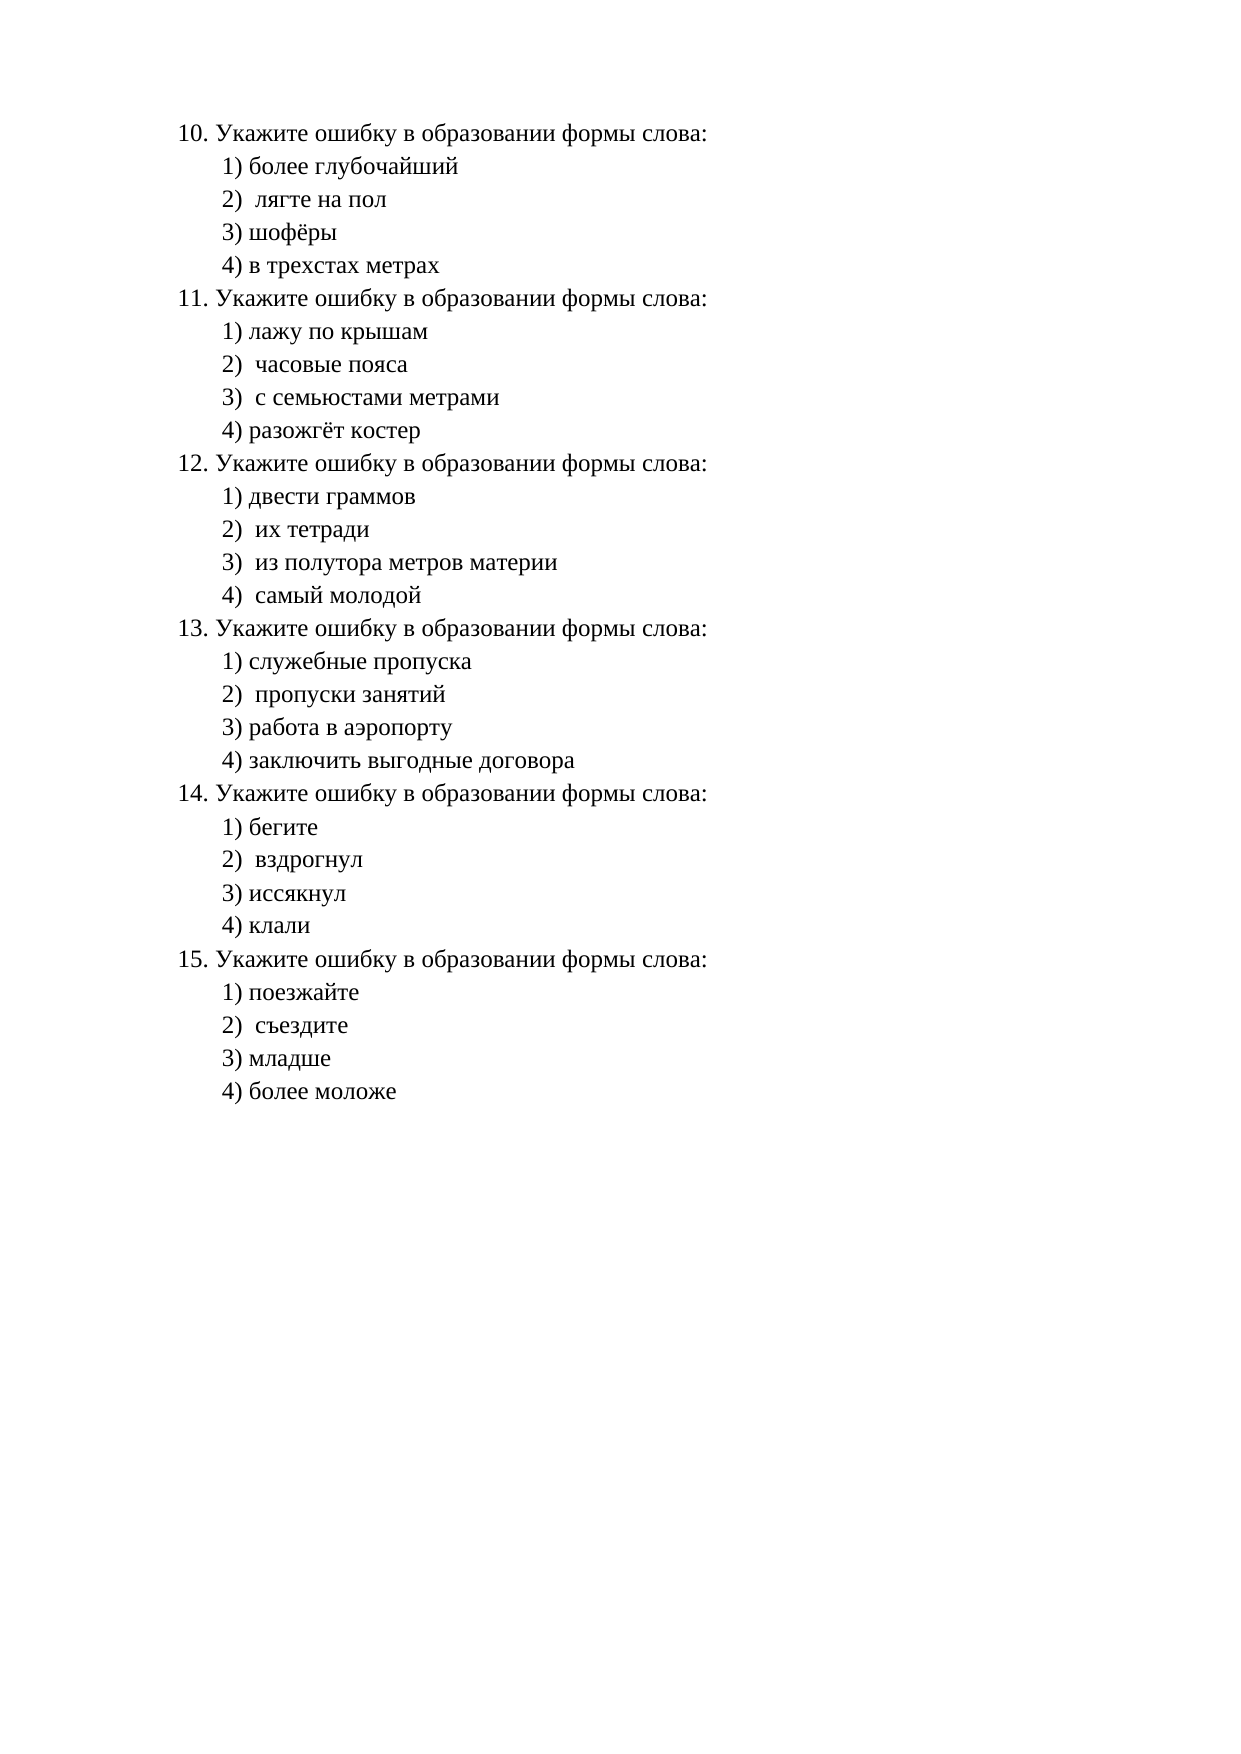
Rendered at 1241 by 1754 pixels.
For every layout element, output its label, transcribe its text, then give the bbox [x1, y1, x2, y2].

text 3) из полутора метров материи [177, 547, 1152, 576]
text 4) разожгёт костер [177, 415, 1152, 444]
text 1) поезжайте [177, 977, 1152, 1005]
text 1) лажу по крышам [177, 316, 1152, 345]
text 1) служебные пропуска [177, 646, 1152, 675]
text 4) клали [177, 911, 1152, 939]
text 1) бегите [177, 812, 1152, 840]
text 3) шофёры [177, 217, 1152, 246]
text 4) в трехстах метрах [177, 250, 1152, 279]
text 12. Укажите ошибку в образовании формы слова: [177, 448, 1152, 477]
text 2) их тетради [177, 514, 1152, 543]
text 4) самый молодой [177, 580, 1152, 609]
text 2) пропуски занятий [177, 679, 1152, 708]
text 1) более глубочайший [177, 151, 1152, 180]
text 3) с семьюстами метрами [177, 382, 1152, 411]
text 11. Укажите ошибку в образовании формы слова: [177, 283, 1152, 312]
text 4) более моложе [177, 1076, 1152, 1104]
text 2) вздрогнул [177, 844, 1152, 873]
text 3) младше [177, 1043, 1152, 1071]
text 4) заключить выгодные договора [177, 746, 1152, 774]
text 2) съездите [177, 1010, 1152, 1038]
text 3) работа в аэропорту [177, 712, 1152, 741]
text 13. Укажите ошибку в образовании формы слова: [177, 613, 1152, 642]
text 2) часовые пояса [177, 349, 1152, 378]
text 14. Укажите ошибку в образовании формы слова: [177, 778, 1152, 807]
text 3) иссякнул [177, 878, 1152, 906]
text 15. Укажите ошибку в образовании формы слова: [177, 944, 1152, 972]
text 1) двести граммов [177, 481, 1152, 510]
text 2) лягте на пол [177, 184, 1152, 213]
text 10. Укажите ошибку в образовании формы слова: [177, 118, 1152, 147]
